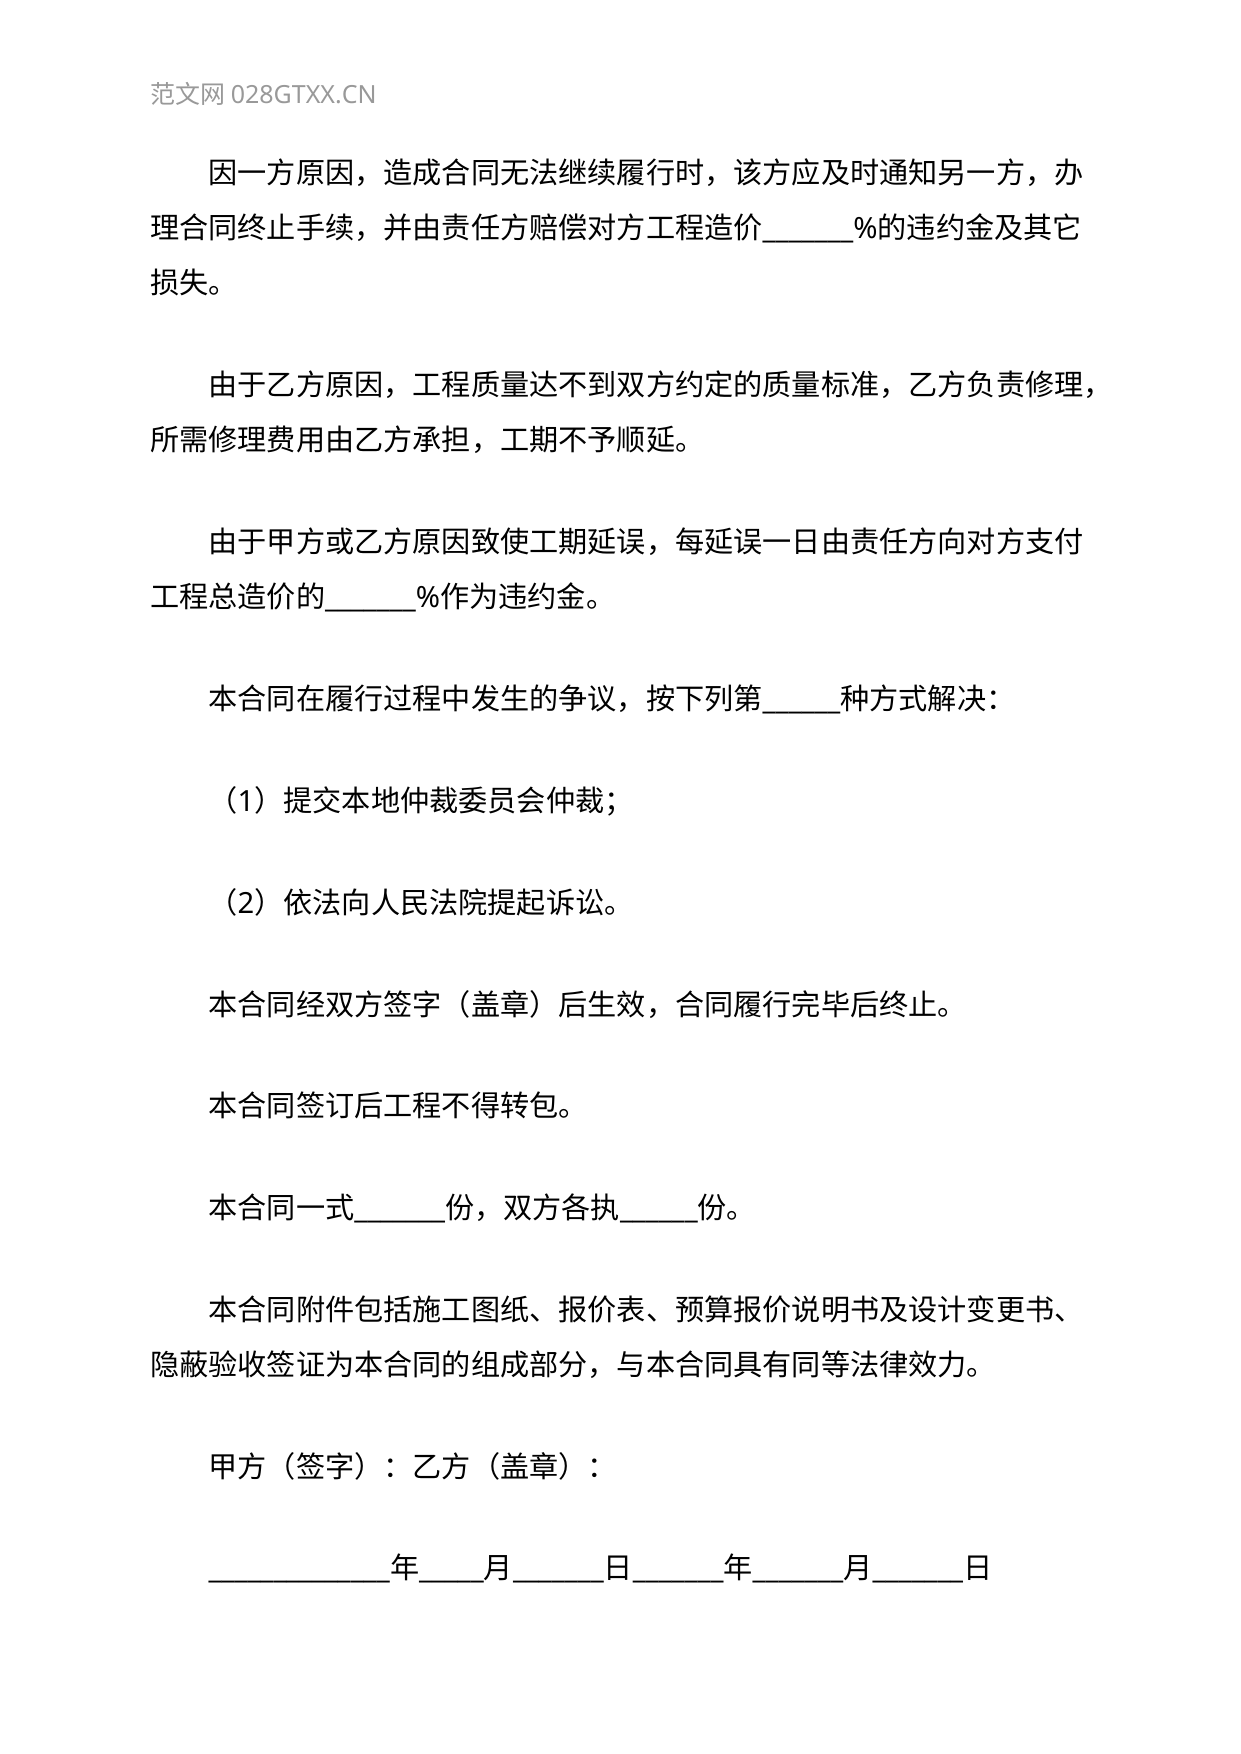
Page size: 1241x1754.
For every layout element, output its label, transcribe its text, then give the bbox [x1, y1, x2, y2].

text 本合同签订后工程不得转包。 [150, 1083, 1090, 1125]
text 本合同经双方签字（盖章）后生效，合同履行完毕后终止。 [150, 981, 1090, 1023]
text （2）依法向人民法院提起诉讼。 [150, 879, 1090, 922]
text 本合同在履行过程中发生的争议，按下列第______种方式解决： [150, 675, 1090, 718]
text （1）提交本地仲裁委员会仲裁； [150, 777, 1090, 819]
text 本合同一式_______份，双方各执______份。 [150, 1185, 1090, 1227]
text ______________年_____月_______日_______年_______月_______日 [150, 1545, 1090, 1587]
text 本合同附件包括施工图纸、报价表、预算报价说明书及设计变更书、隐蔽验收签证为本合同的组成部分，与本合同具有同等法律效力。 [150, 1287, 1090, 1384]
text 因一方原因，造成合同无法继续履行时，该方应及时通知另一方，办理合同终止手续，并由责任方赔偿对方工程造价_______%的违约金及其它损失。 [150, 150, 1090, 302]
text 由于乙方原因，工程质量达不到双方约定的质量标准，乙方负责修理，所需修理费用由乙方承担，工期不予顺延。 [150, 362, 1090, 459]
text 甲方（签字）：乙方（盖章）： [150, 1443, 1090, 1486]
text 由于甲方或乙方原因致使工期延误，每延误一日由责任方向对方支付工程总造价的_______%作为违约金。 [150, 518, 1090, 616]
